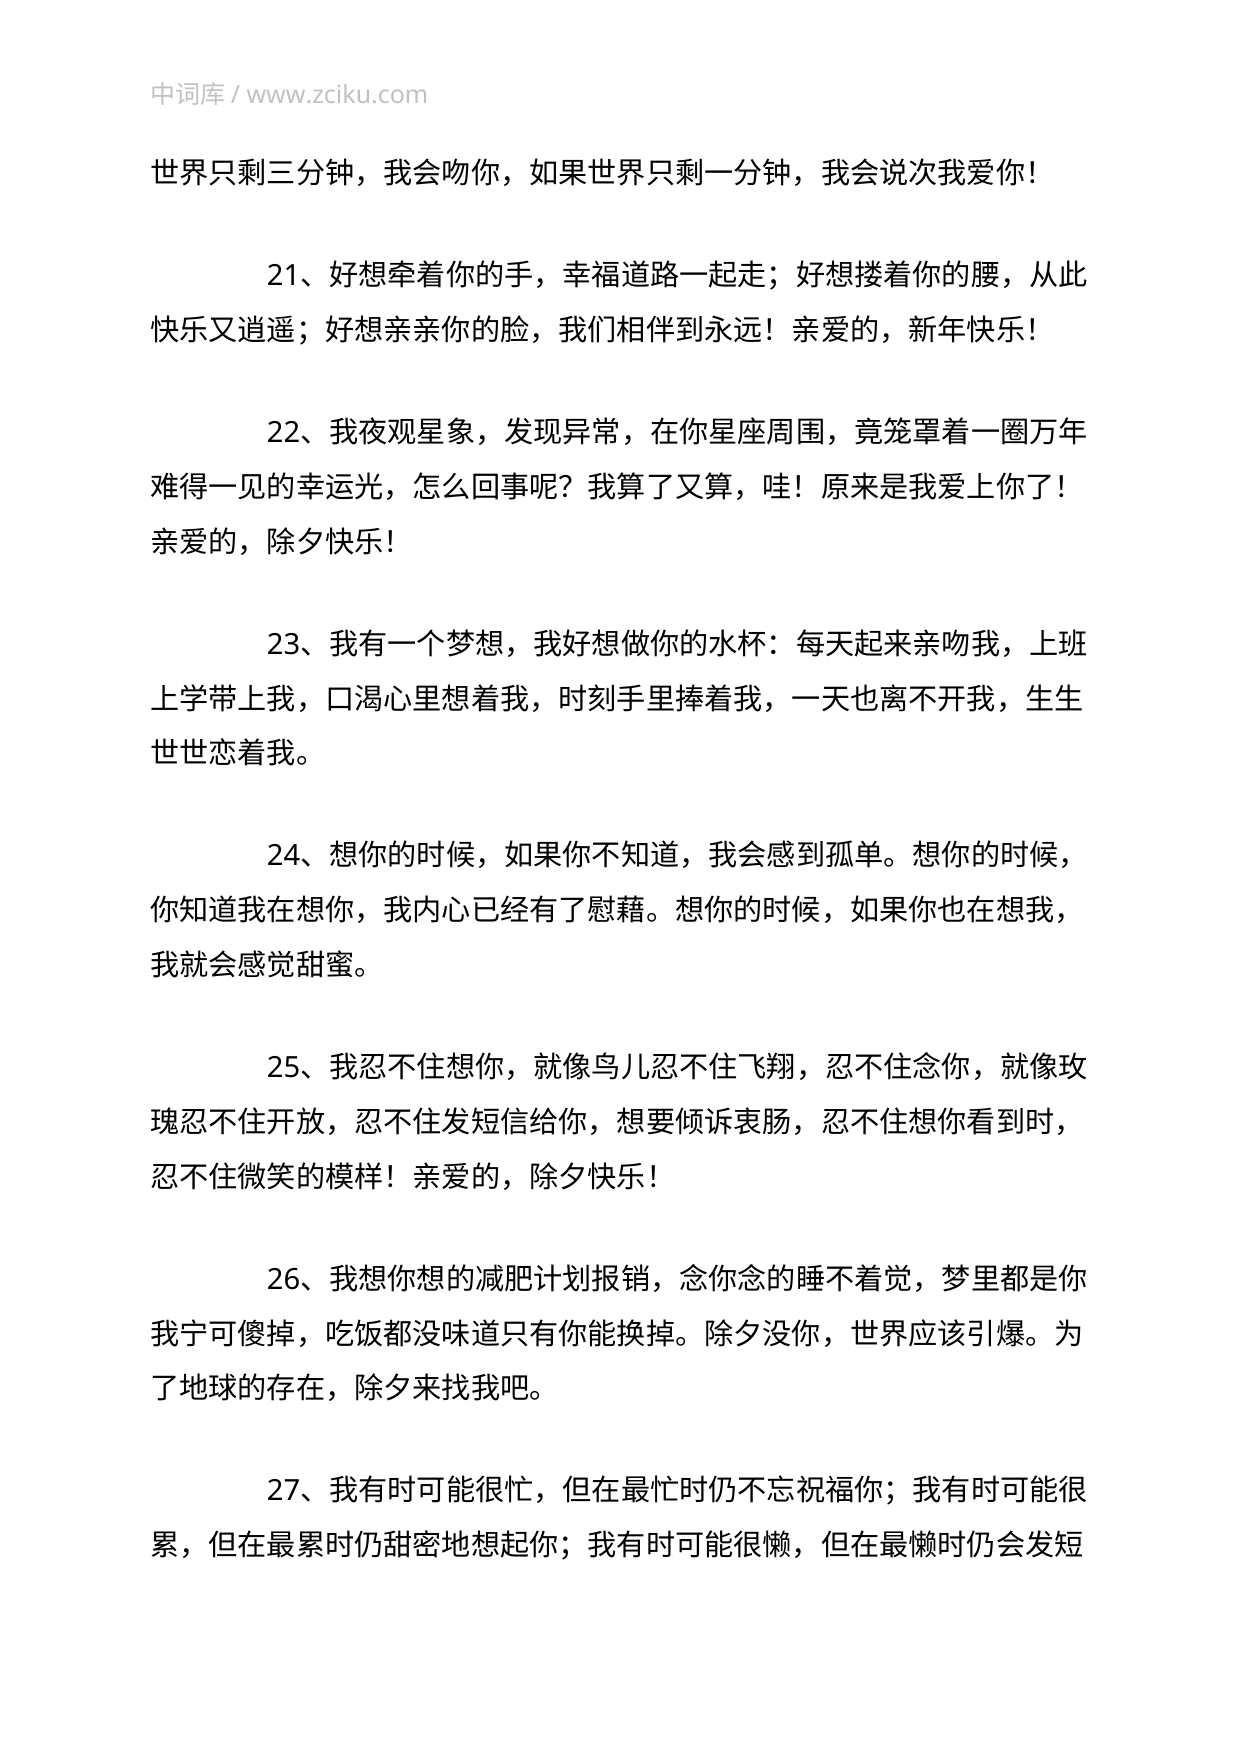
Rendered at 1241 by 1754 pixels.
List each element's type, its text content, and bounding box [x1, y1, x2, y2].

text 24、想你的时候，如果你不知道，我会感到孤单。想你的时候，你知道我在想你，我内心已经有了慰藉。想你的时候，如果你也在想我，我就会感觉甜蜜。 [150, 832, 1090, 984]
text 23、我有一个梦想，我好想做你的水杯：每天起来亲吻我，上班上学带上我，口渴心里想着我，时刻手里捧着我，一天也离不开我，生生世世恋着我。 [150, 620, 1090, 772]
text 22、我夜观星象，发现异常，在你星座周围，竟笼罩着一圈万年难得一见的幸运光，怎么回事呢？我算了又算，哇！原来是我爱上你了！亲爱的，除夕快乐！ [150, 408, 1090, 561]
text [150, 150, 1090, 192]
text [150, 1467, 1090, 1564]
text 26、我想你想的减肥计划报销，念你念的睡不着觉，梦里都是你我宁可傻掉，吃饭都没味道只有你能换掉。除夕没你，世界应该引爆。为了地球的存在，除夕来找我吧。 [150, 1255, 1090, 1407]
text 25、我忍不住想你，就像鸟儿忍不住飞翔，忍不住念你，就像玫瑰忍不住开放，忍不住发短信给你，想要倾诉衷肠，忍不住想你看到时，忍不住微笑的模样！亲爱的，除夕快乐！ [150, 1043, 1090, 1196]
text 21、好想牵着你的手，幸福道路一起走；好想搂着你的腰，从此快乐又逍遥；好想亲亲你的脸，我们相伴到永远！亲爱的，新年快乐！ [150, 252, 1090, 349]
